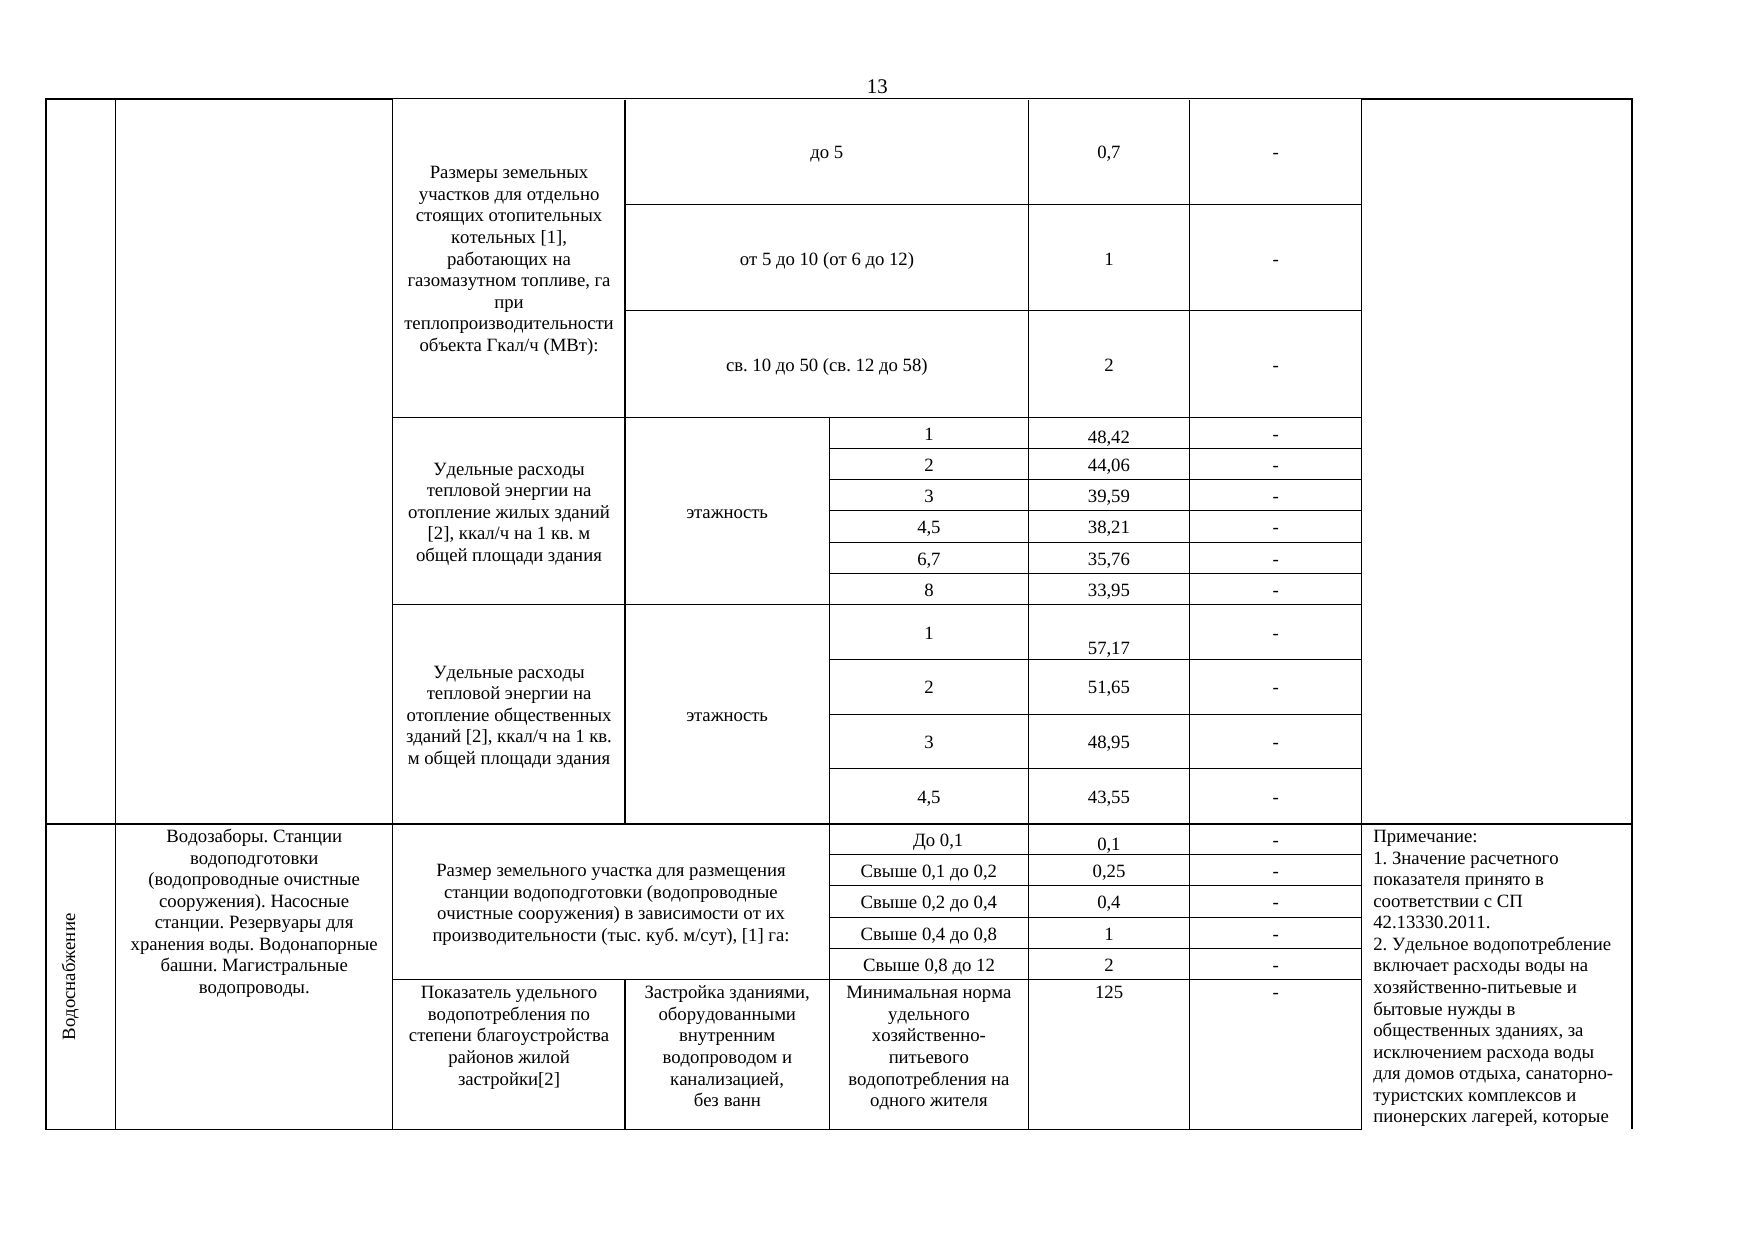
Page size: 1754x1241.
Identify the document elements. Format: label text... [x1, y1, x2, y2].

table_cell 35,76 [1029, 543, 1189, 573]
table_cell 48,42 [1029, 418, 1189, 448]
table_cell 2 [1029, 949, 1189, 979]
table_cell Свыше 0,4 до 0,8 [830, 918, 1028, 948]
table_cell - [1190, 543, 1361, 573]
table_cell - [1190, 480, 1361, 510]
table_cell 48,95 [1029, 715, 1189, 768]
table_cell 1 [1029, 205, 1189, 310]
table_cell 0,1 [1029, 825, 1189, 854]
table_cell 0,7 [1028, 99, 1189, 204]
table_cell 1 [830, 418, 1028, 448]
table_cell 38,21 [1029, 511, 1189, 542]
table_cell - [1190, 715, 1361, 768]
table_cell - [1190, 574, 1361, 604]
table_cell Водоснабжение [47, 825, 115, 1129]
table_cell Свыше 0,1 до 0,2 [830, 855, 1028, 885]
table_cell 8 [830, 574, 1028, 604]
table_cell 2 [830, 660, 1028, 713]
table_cell 39,59 [1029, 480, 1189, 510]
table_cell Удельные расходы тепловой энергии на отопление общественных зданий [2], ккал/ч на 1 кв. м общей площади здания [393, 605, 624, 823]
table_cell Застройка зданиями, оборудованными внутренним водопроводом и канализацией, без ванн [626, 980, 829, 1129]
table_cell Размеры земельных участков для отдельно стоящих отопительных котельных [1], работающих на газомазутном топливе, га при теплопроизводительности объекта Гкал/ч (МВт): [393, 99, 625, 417]
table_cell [393, 980, 624, 1129]
table_cell 33,95 [1029, 574, 1189, 604]
table_cell 3 [830, 715, 1028, 768]
table_cell - [1190, 418, 1361, 448]
table_cell - [1190, 449, 1361, 479]
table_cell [830, 980, 1028, 1129]
table_cell - [1190, 918, 1361, 948]
table_cell 0,4 [1029, 886, 1189, 917]
table_cell 4,5 [830, 769, 1028, 823]
table_cell - [1190, 769, 1361, 823]
table_cell - [1190, 311, 1361, 417]
table_cell До 0,1 [830, 825, 1028, 854]
table_cell до 5 [625, 99, 1028, 204]
table_cell 6,7 [830, 543, 1028, 573]
table_cell - [1190, 825, 1361, 854]
table_cell 1 [1029, 918, 1189, 948]
table_cell 1 [830, 605, 1028, 659]
table_cell Свыше 0,2 до 0,4 [830, 886, 1028, 917]
table_cell Свыше 0,8 до 12 [830, 949, 1028, 979]
table_cell этажность [626, 605, 829, 823]
table_cell 2 [1029, 311, 1189, 417]
table_cell - [1190, 660, 1361, 713]
table_cell 2 [830, 449, 1028, 479]
table_cell 43,55 [1029, 769, 1189, 823]
table_cell 44,06 [1029, 449, 1189, 479]
table_cell Водозаборы. Станции водоподготовки (водопроводные очистные сооружения). Насосные станции. Резервуары для хранения воды. Водонапорные башни. Магистральные водопроводы. [116, 825, 392, 1129]
table_cell этажность [626, 418, 829, 604]
table_cell - [1190, 949, 1361, 979]
table_cell 51,65 [1029, 660, 1189, 713]
table_cell - [1190, 855, 1361, 885]
table_cell Удельные расходы тепловой энергии на отопление жилых зданий [2], ккал/ч на 1 кв. м общей площади здания [393, 418, 624, 604]
table_cell 0,25 [1029, 855, 1189, 885]
table_cell - [1190, 205, 1361, 310]
table_cell - [1190, 605, 1361, 659]
table_cell - [1189, 99, 1361, 204]
table_cell св. 10 до 50 (св. 12 до 58) [626, 311, 1028, 417]
table_cell 3 [830, 480, 1028, 510]
table_cell от 5 до 10 (от 6 до 12) [626, 205, 1028, 310]
table_cell - [1190, 511, 1361, 542]
table_cell 4,5 [830, 511, 1028, 542]
table_cell 57,17 [1029, 605, 1189, 659]
table_cell - [1190, 886, 1361, 917]
table_cell 125 [1029, 980, 1189, 1129]
table_cell Размер земельного участка для размещения станции водоподготовки (водопроводные очистные сооружения) в зависимости от их производительности (тыс. куб. м/сут), [1] га: [393, 825, 829, 979]
table_cell Примечание: 1. Значение расчетного показателя принято в соответствии с СП 42.13330.2011. 2. Удельное водопотребление включает расходы воды на хозяйственно-питьевые и бытовые нужды в общественных зданиях, за исключением расхода воды для домов отдыха, санаторно-туристских комплексов и пионерских лагерей, которые должны приниматься согласно технологических данных. 3. Расстояние от инженерных коммуникаций до объектов культурного наследия и их территорий следует принимать из расчета, м., не менее: от сетей водопровода, канализации и теплоснабжения (кроме разводящих) – 15, от других подземных инженерных сетей – 5. 4. В условиях реконструкции объектов культурного наследия указанные расстояния допускается сокращать, но принимать, м., не менее: от водонесущих сетей – 5, неводонесущих – 2. [1362, 825, 1631, 1129]
table_cell - [1190, 980, 1361, 1129]
